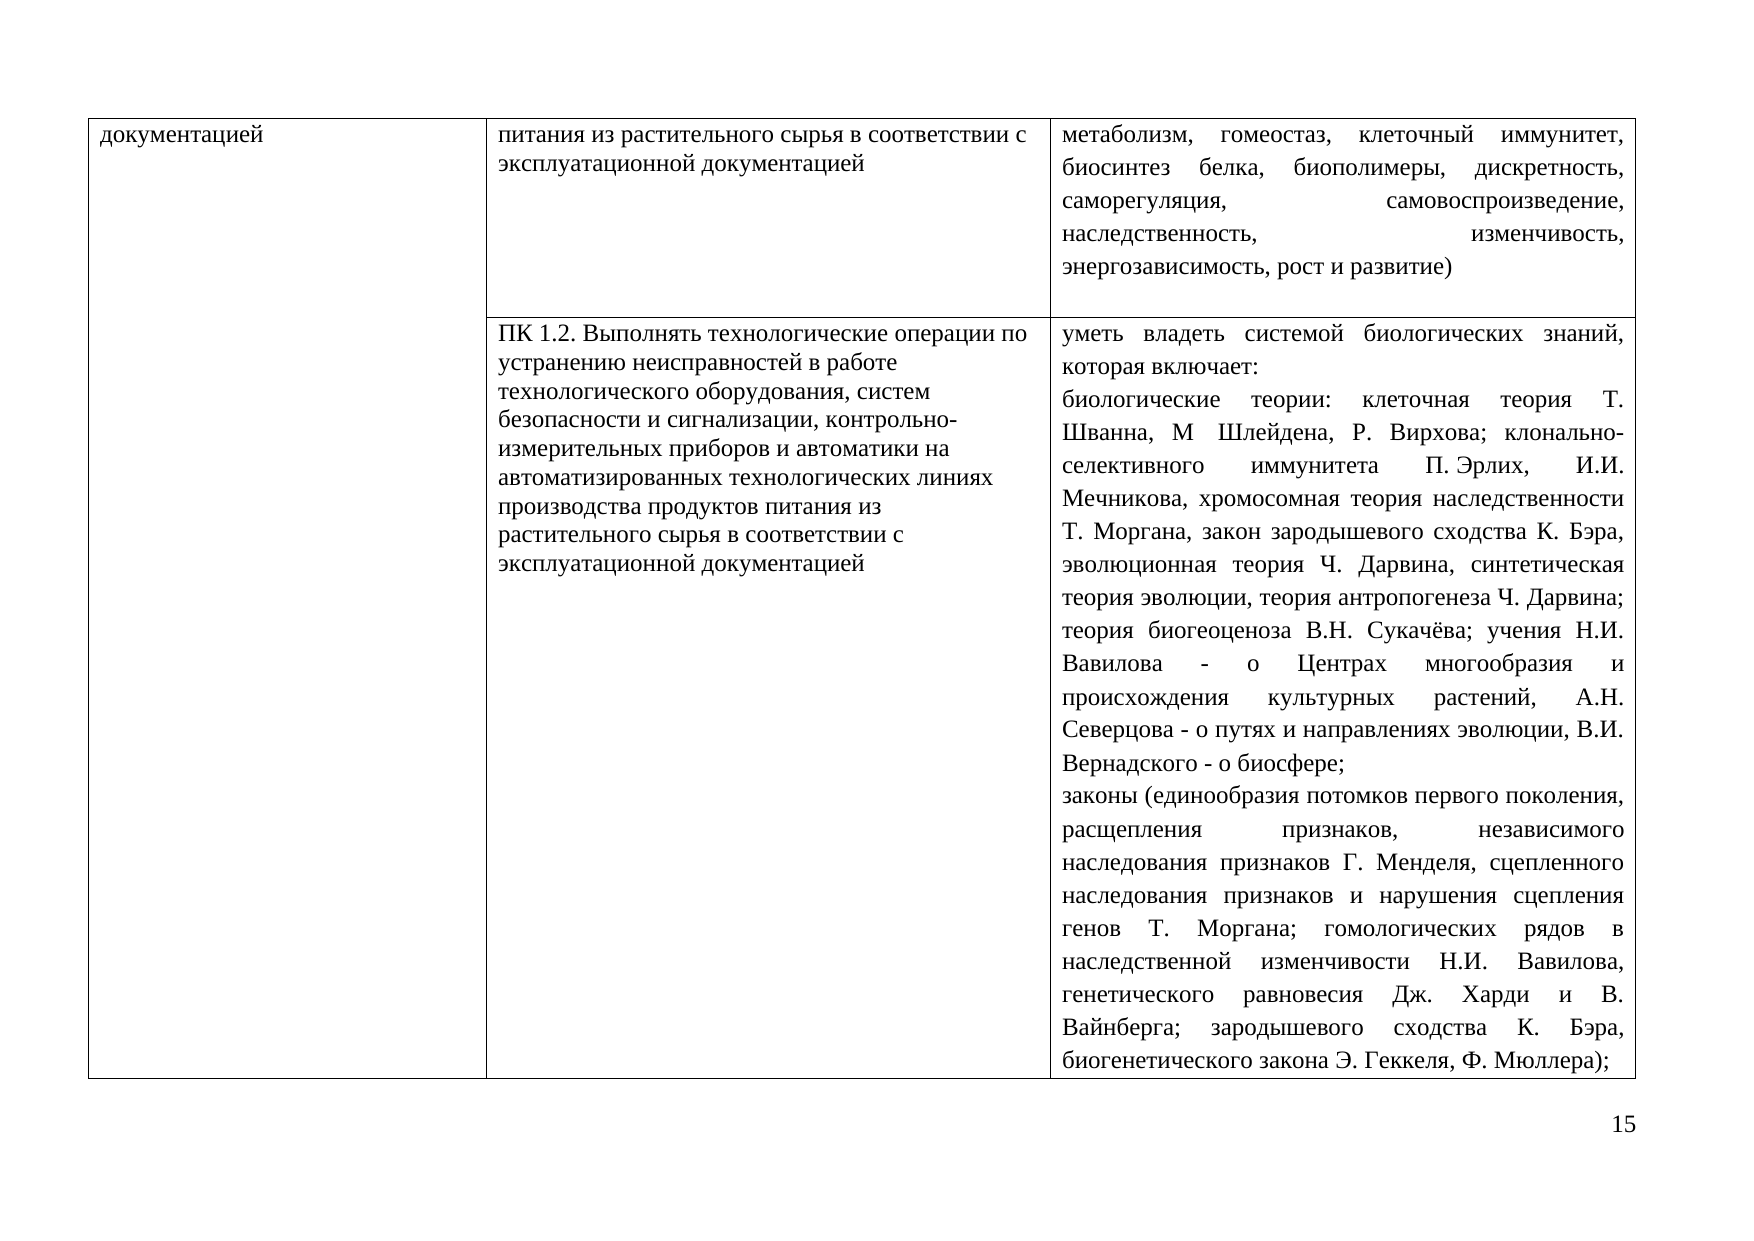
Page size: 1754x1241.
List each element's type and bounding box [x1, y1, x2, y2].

table_cell [487, 119, 1050, 317]
table_cell [89, 119, 486, 1078]
table_cell [1051, 318, 1635, 1078]
table_cell [487, 318, 1050, 1078]
table_cell [1051, 119, 1635, 317]
